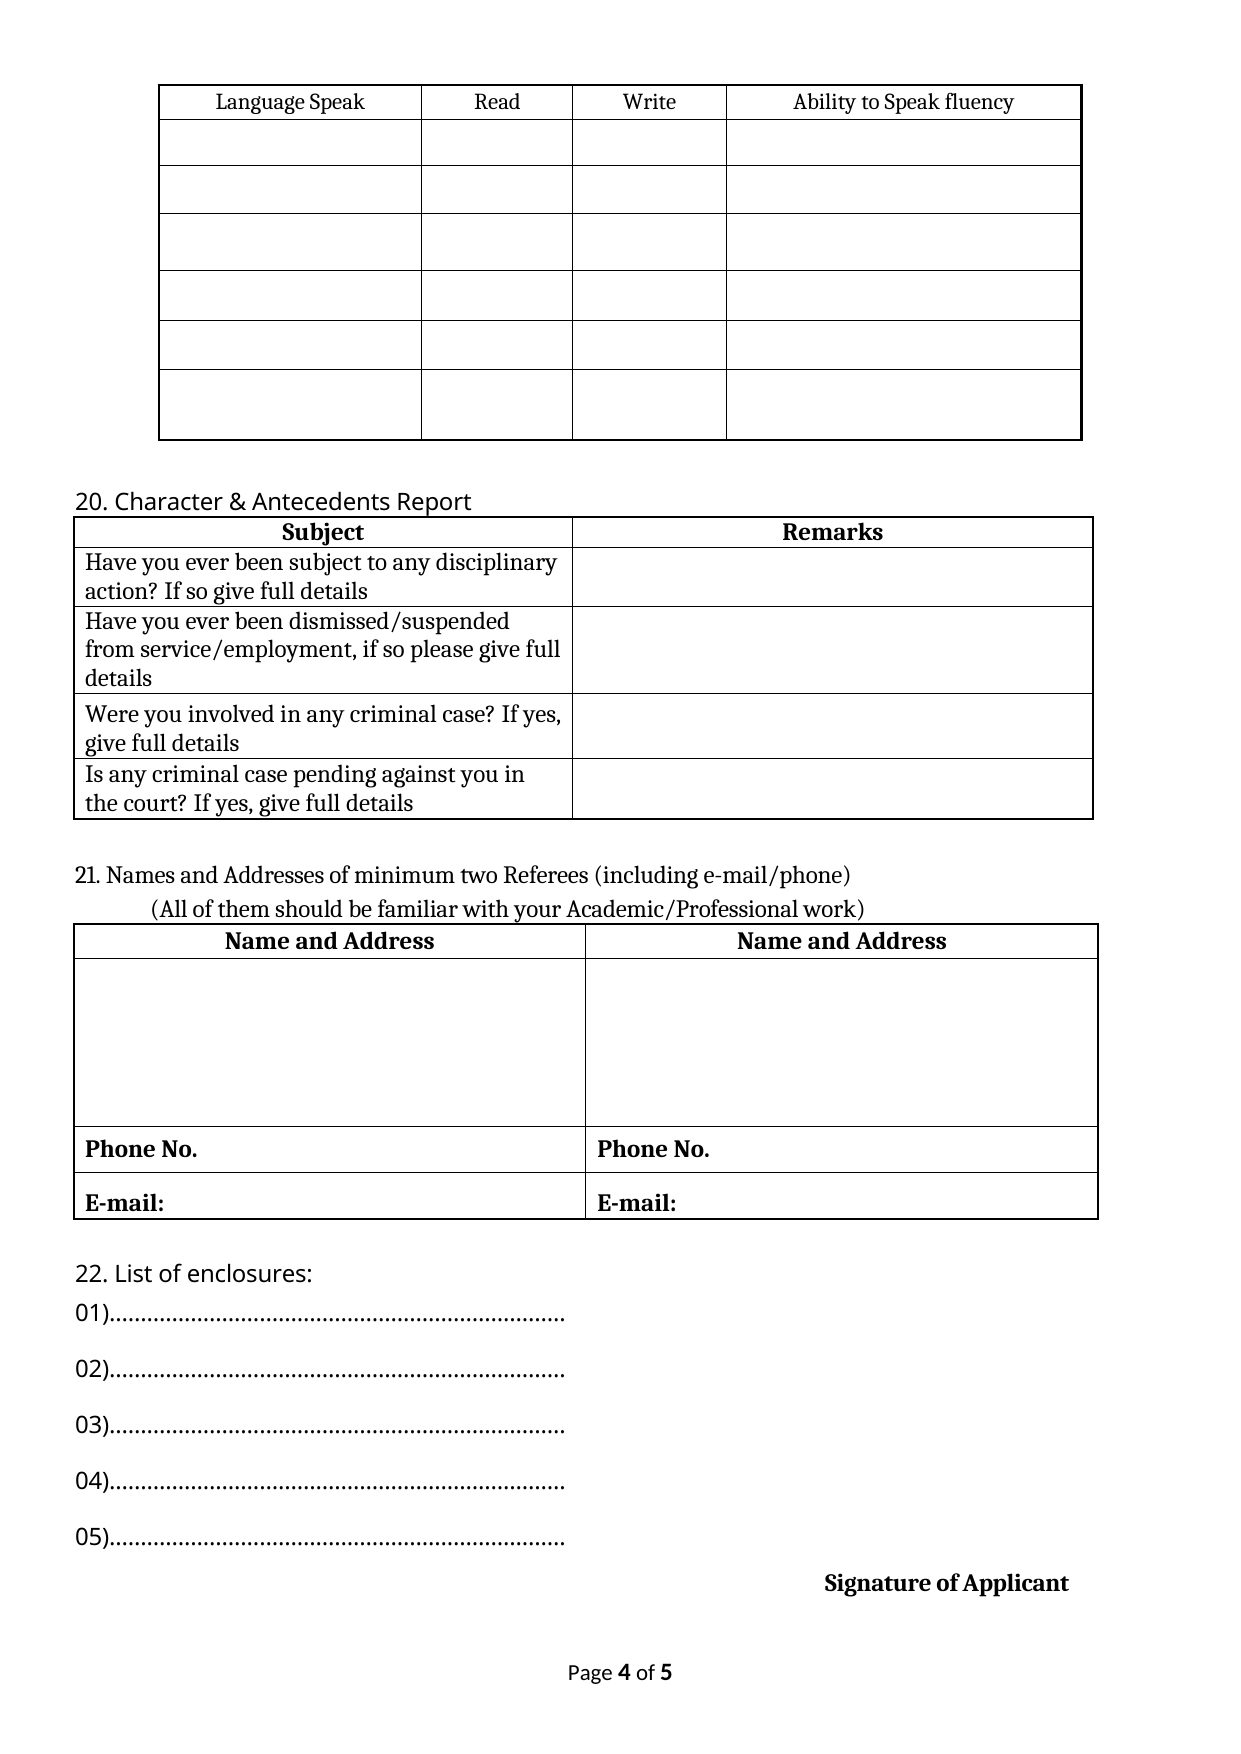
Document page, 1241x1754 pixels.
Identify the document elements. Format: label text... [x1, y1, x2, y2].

table_cell E-mail: [75, 1173, 585, 1218]
table_header Write [573, 86, 726, 119]
table_cell Is any criminal case pending against you in the court? If yes, give full details [75, 759, 572, 817]
text 02)………………………………………………………………. [75, 1352, 1165, 1384]
table_cell E-mail: [586, 1173, 1097, 1218]
text 03)………………………………………………………………. [75, 1408, 1165, 1440]
table_cell [160, 271, 421, 319]
table_header Name and Address [75, 925, 585, 958]
table_header Read [422, 86, 572, 119]
table_cell Have you ever been dismissed/suspended from service/employment, if so please give full details [75, 607, 572, 693]
table_cell [727, 214, 1080, 270]
table_cell [727, 321, 1080, 369]
table_cell Were you involved in any criminal case? If yes, give full details [75, 694, 572, 757]
table_cell [422, 271, 572, 319]
table_cell [160, 214, 421, 270]
text Signature of Applicant [825, 1569, 1165, 1598]
table_cell [160, 120, 421, 165]
text 21. Names and Addresses of minimum two Referees (including e-mail/phone) [75, 861, 1165, 888]
table_cell [573, 271, 726, 319]
table_cell [573, 607, 1092, 693]
table_header Language Speak [160, 86, 421, 119]
table_cell [160, 370, 421, 439]
table_cell Phone No. [75, 1127, 585, 1172]
table_cell [573, 548, 1092, 606]
table_cell [160, 166, 421, 213]
table_cell [160, 321, 421, 369]
table_cell [422, 120, 572, 165]
table_cell Have you ever been subject to any disciplinary action? If so give full details [75, 548, 572, 606]
table_cell [422, 321, 572, 369]
table_cell [573, 321, 726, 369]
table_cell [573, 166, 726, 213]
table_header Subject [75, 518, 572, 547]
text 01)………………………………………………………………. [75, 1295, 1165, 1328]
table_cell [422, 214, 572, 270]
table_cell [727, 120, 1080, 165]
table_cell [75, 959, 585, 1126]
table_cell [573, 214, 726, 270]
table_cell Phone No. [586, 1127, 1097, 1172]
text (All of them should be familiar with your Academic/Professional work) [75, 896, 1165, 923]
table_cell [573, 370, 726, 439]
table_cell [727, 271, 1080, 319]
table_cell [586, 959, 1097, 1126]
table_header Remarks [573, 518, 1092, 547]
table_header Name and Address [586, 925, 1097, 958]
table_header Ability to Speak fluency [727, 86, 1080, 119]
text 04)………………………………………………………………. [75, 1464, 1165, 1496]
table_cell [573, 759, 1092, 817]
text 22. List of enclosures: [75, 1262, 1165, 1288]
table_cell [727, 166, 1080, 213]
table_cell [422, 370, 572, 439]
table_cell [573, 120, 726, 165]
text 20. Character & Antecedents Report [75, 489, 1165, 516]
table_cell [573, 694, 1092, 757]
table_cell [727, 370, 1080, 439]
text 05)………………………………………………………………. [75, 1520, 1165, 1553]
table_cell [422, 166, 572, 213]
